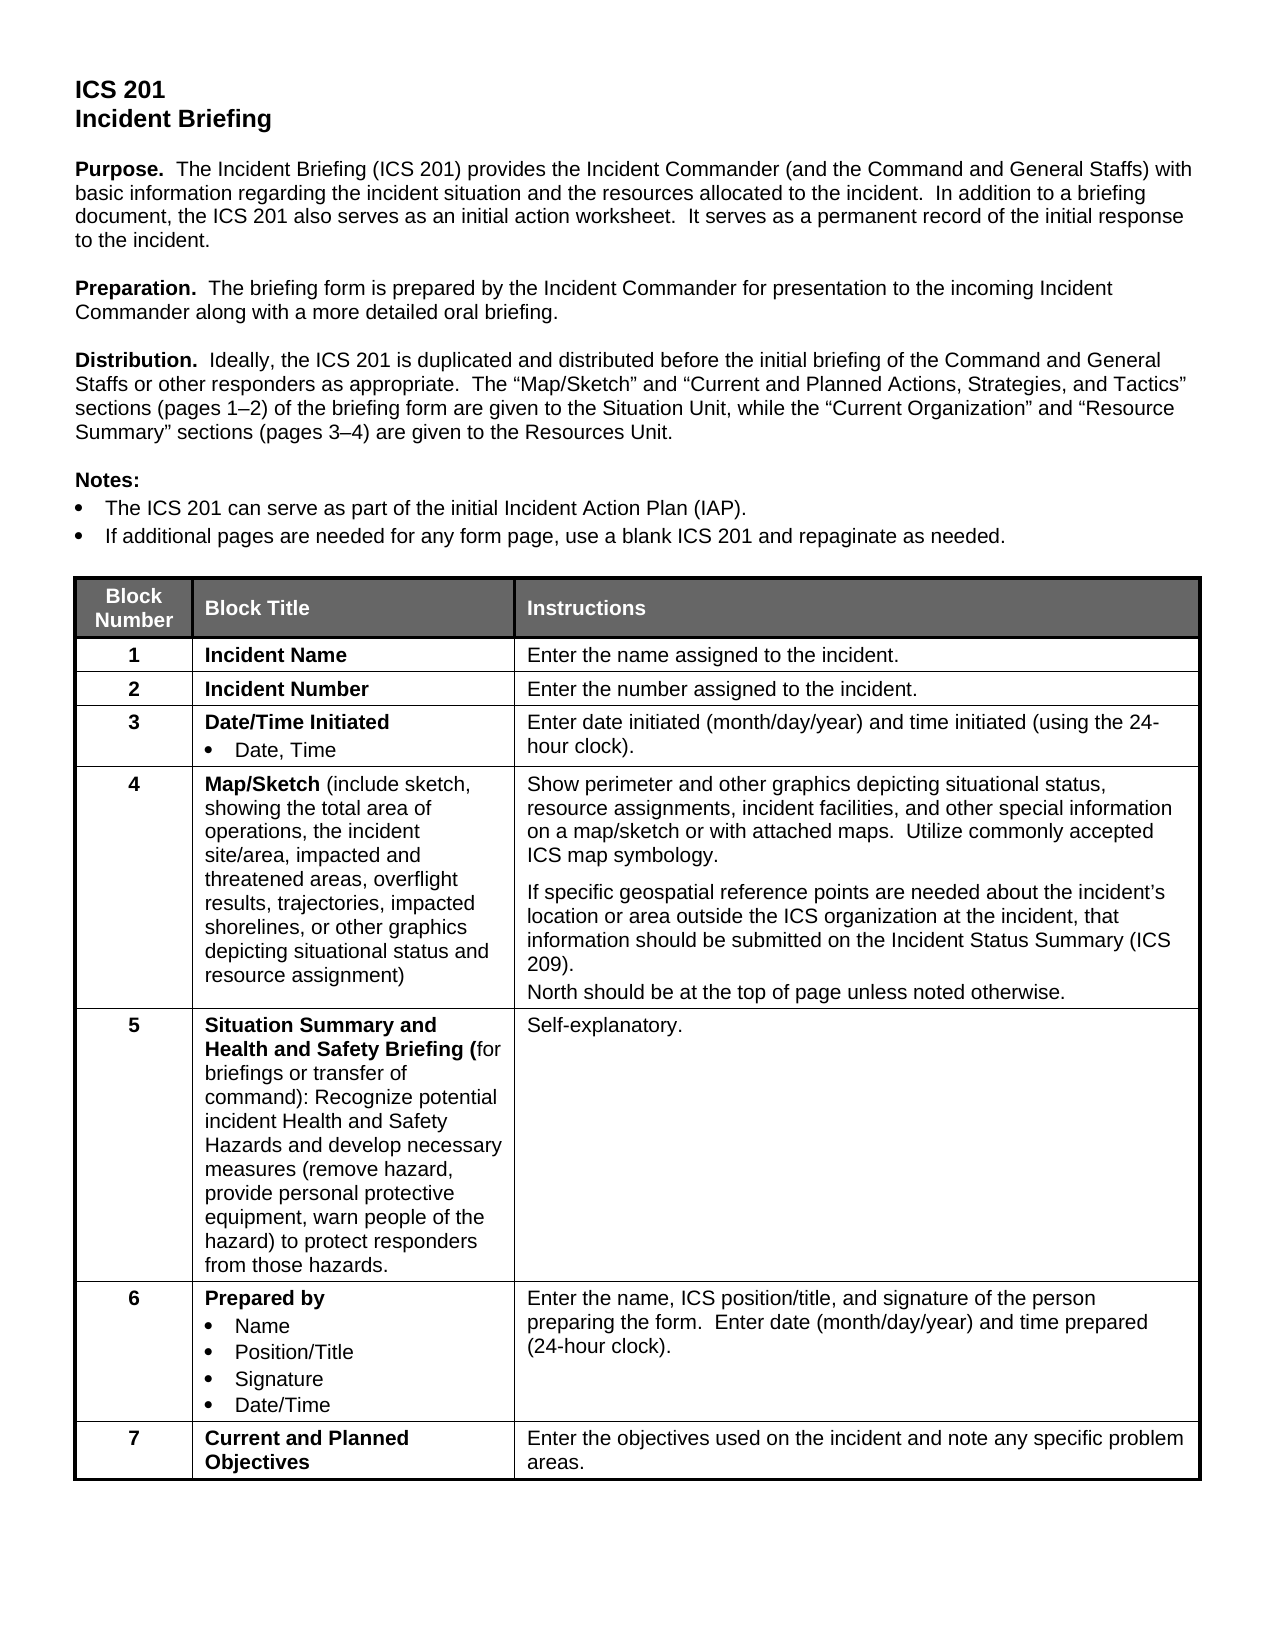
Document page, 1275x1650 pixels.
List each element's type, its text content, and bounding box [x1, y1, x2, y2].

subtitle ICS 201 [75, 75, 1200, 104]
table_cell Date/Time Initiated Date, Time [193, 706, 514, 766]
table_cell 5 [77, 1009, 192, 1281]
text Purpose. The Incident Briefing (ICS 201) provides the Incident Commander (and the Command and General Staffs) with basic information regarding the incident situation and the resources allocated to the incident. In addition to a briefing document, the ICS 201 also serves as an initial action worksheet. It serves as a permanent record of the initial response to the incident. [75, 156, 1200, 252]
table_cell Enter the name, ICS position/title, and signature of the person preparing the form. Enter date (month/day/year) and time prepared (24-hour clock). [515, 1282, 1198, 1421]
text If additional pages are needed for any form page, use a blank ICS 201 and repaginate as needed. [75, 524, 1200, 548]
text Preparation. The briefing form is prepared by the Incident Commander for presentation to the incoming Incident Commander along with a more detailed oral briefing. [75, 276, 1200, 324]
table_header Block Title [194, 580, 513, 636]
table_cell 3 [77, 706, 192, 766]
table_cell Enter the objectives used on the incident and note any specific problem areas. [515, 1422, 1198, 1478]
table_cell Self-explanatory. [515, 1009, 1198, 1281]
table_cell 1 [77, 639, 192, 671]
table_cell Incident Number [193, 672, 514, 704]
table_cell Show perimeter and other graphics depicting situational status, resource assignments, incident facilities, and other special information on a map/sketch or with attached maps. Utilize commonly accepted ICS map symbology. If specific geospatial reference points are needed about the incident’s location or area outside the ICS organization at the incident, that information should be submitted on the Incident Status Summary (ICS 209). North should be at the top of page unless noted otherwise. [515, 767, 1198, 1008]
table_cell Enter the number assigned to the incident. [515, 672, 1198, 704]
table_cell Enter the name assigned to the incident. [515, 639, 1198, 671]
table_cell Situation Summary and Health and Safety Briefing (for briefings or transfer of command): Recognize potential incident Health and Safety Hazards and develop necessary measures (remove hazard, provide personal protective equipment, warn people of the hazard) to protect responders from those hazards. [193, 1009, 514, 1281]
table_cell 2 [77, 672, 192, 704]
table_cell Incident Name [193, 639, 514, 671]
table_header Instructions [516, 580, 1198, 636]
table_cell Map/Sketch (include sketch, showing the total area of operations, the incident site/area, impacted and threatened areas, overflight results, trajectories, impacted shorelines, or other graphics depicting situational status and resource assignment) [193, 767, 514, 1008]
table_header Block Number [77, 580, 191, 636]
text Notes: [75, 468, 1200, 492]
table_cell 4 [77, 767, 192, 1008]
table_cell 6 [77, 1282, 192, 1421]
table_cell Enter date initiated (month/day/year) and time initiated (using the 24-hour clock). [515, 706, 1198, 766]
text The ICS 201 can serve as part of the initial Incident Action Plan (IAP). [75, 496, 1200, 520]
table_cell Prepared by Name Position/Title Signature Date/Time [193, 1282, 514, 1421]
table_cell Current and Planned Objectives [193, 1422, 514, 1478]
table_cell 7 [77, 1422, 192, 1478]
text Incident Briefing [75, 104, 1200, 132]
text Distribution. Ideally, the ICS 201 is duplicated and distributed before the initial briefing of the Command and General Staffs or other responders as appropriate. The “Map/Sketch” and “Current and Planned Actions, Strategies, and Tactics” sections (pages 1–2) of the briefing form are given to the Situation Unit, while the “Current Organization” and “Resource Summary” sections (pages 3–4) are given to the Resources Unit. [75, 348, 1200, 444]
